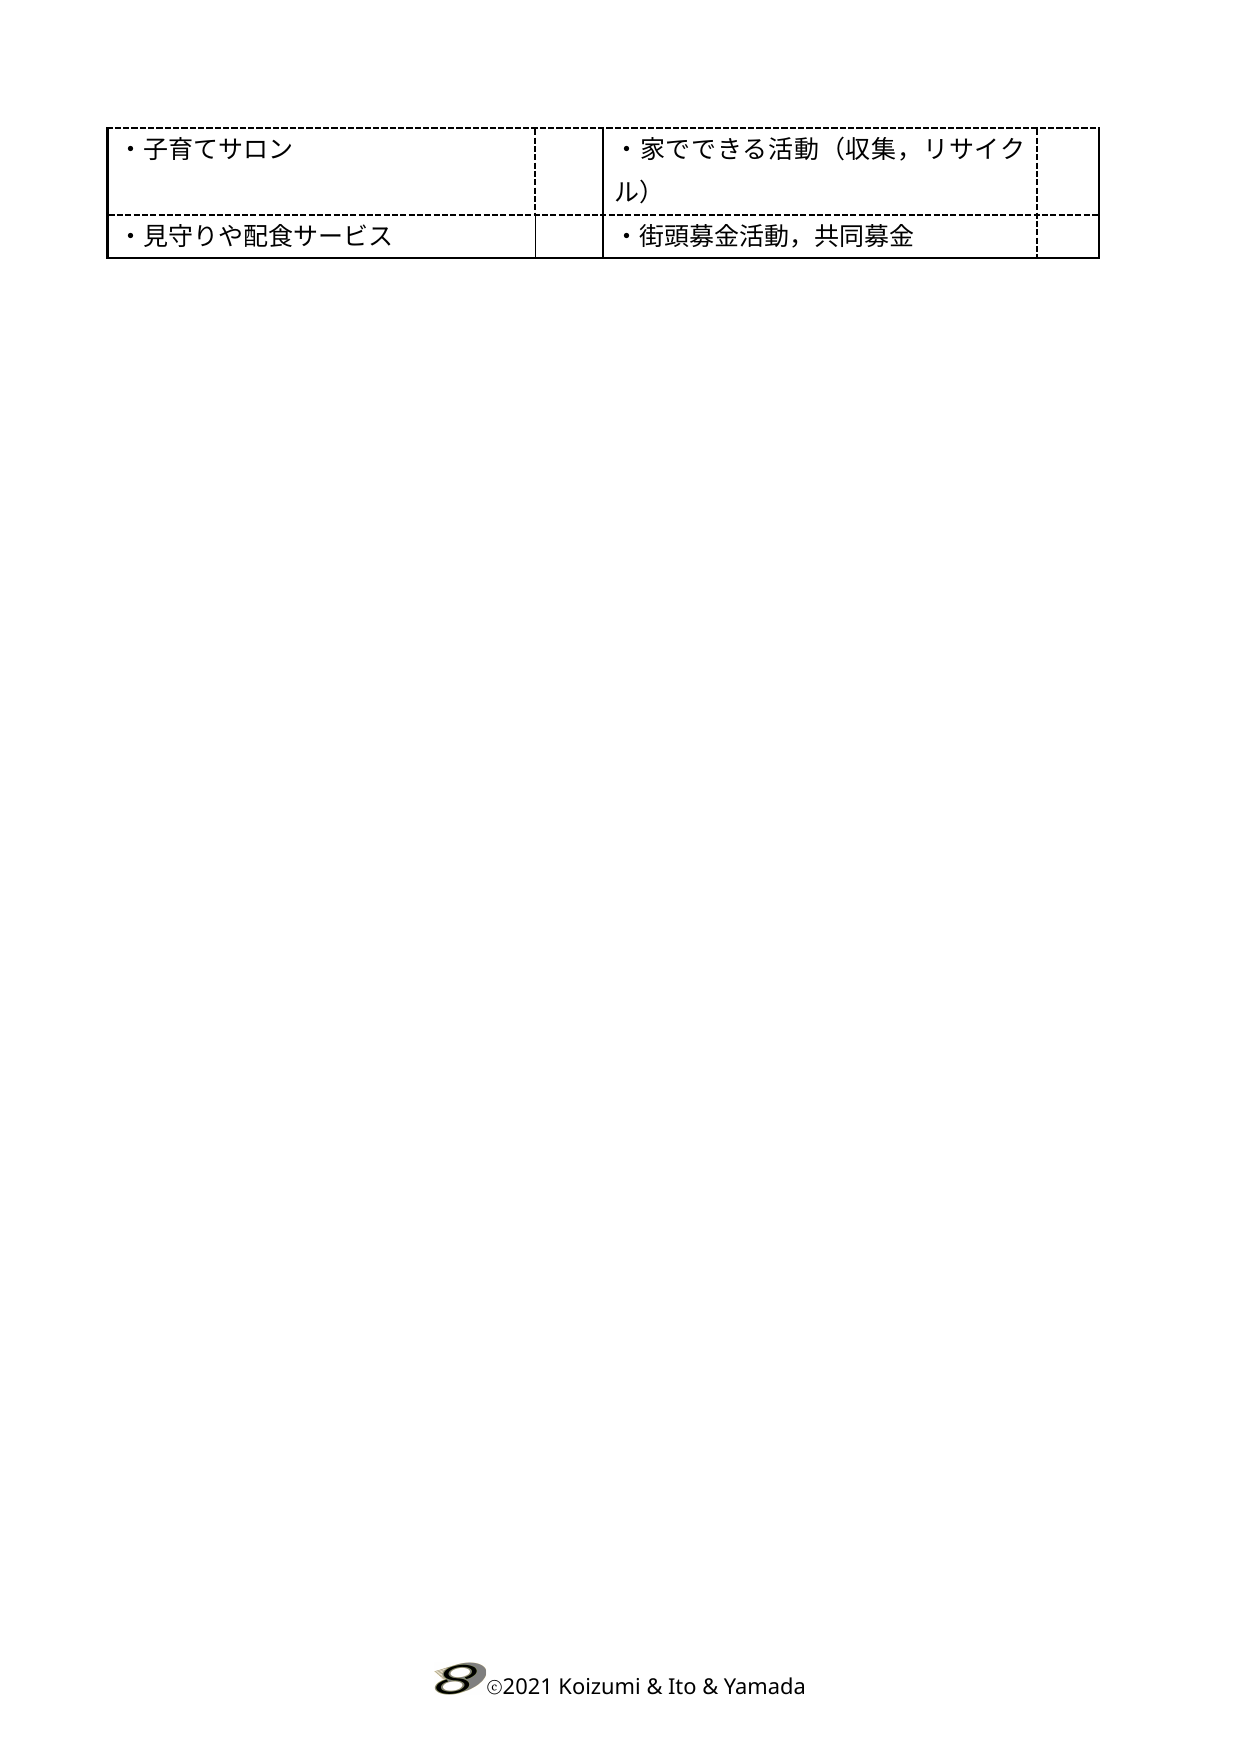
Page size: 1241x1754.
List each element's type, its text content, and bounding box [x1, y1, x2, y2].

table_cell [1037, 214, 1098, 257]
table_cell ・街頭募金活動，共同募金 [604, 214, 1037, 257]
table_cell [536, 214, 602, 257]
picture [434, 1662, 487, 1695]
table_cell [535, 127, 602, 213]
table_cell [1037, 127, 1098, 213]
table_cell ・見守りや配食サービス [109, 214, 535, 257]
table_cell ・家でできる活動（収集，リサイクル） [604, 127, 1037, 213]
table_cell ・子育てサロン [109, 127, 535, 213]
